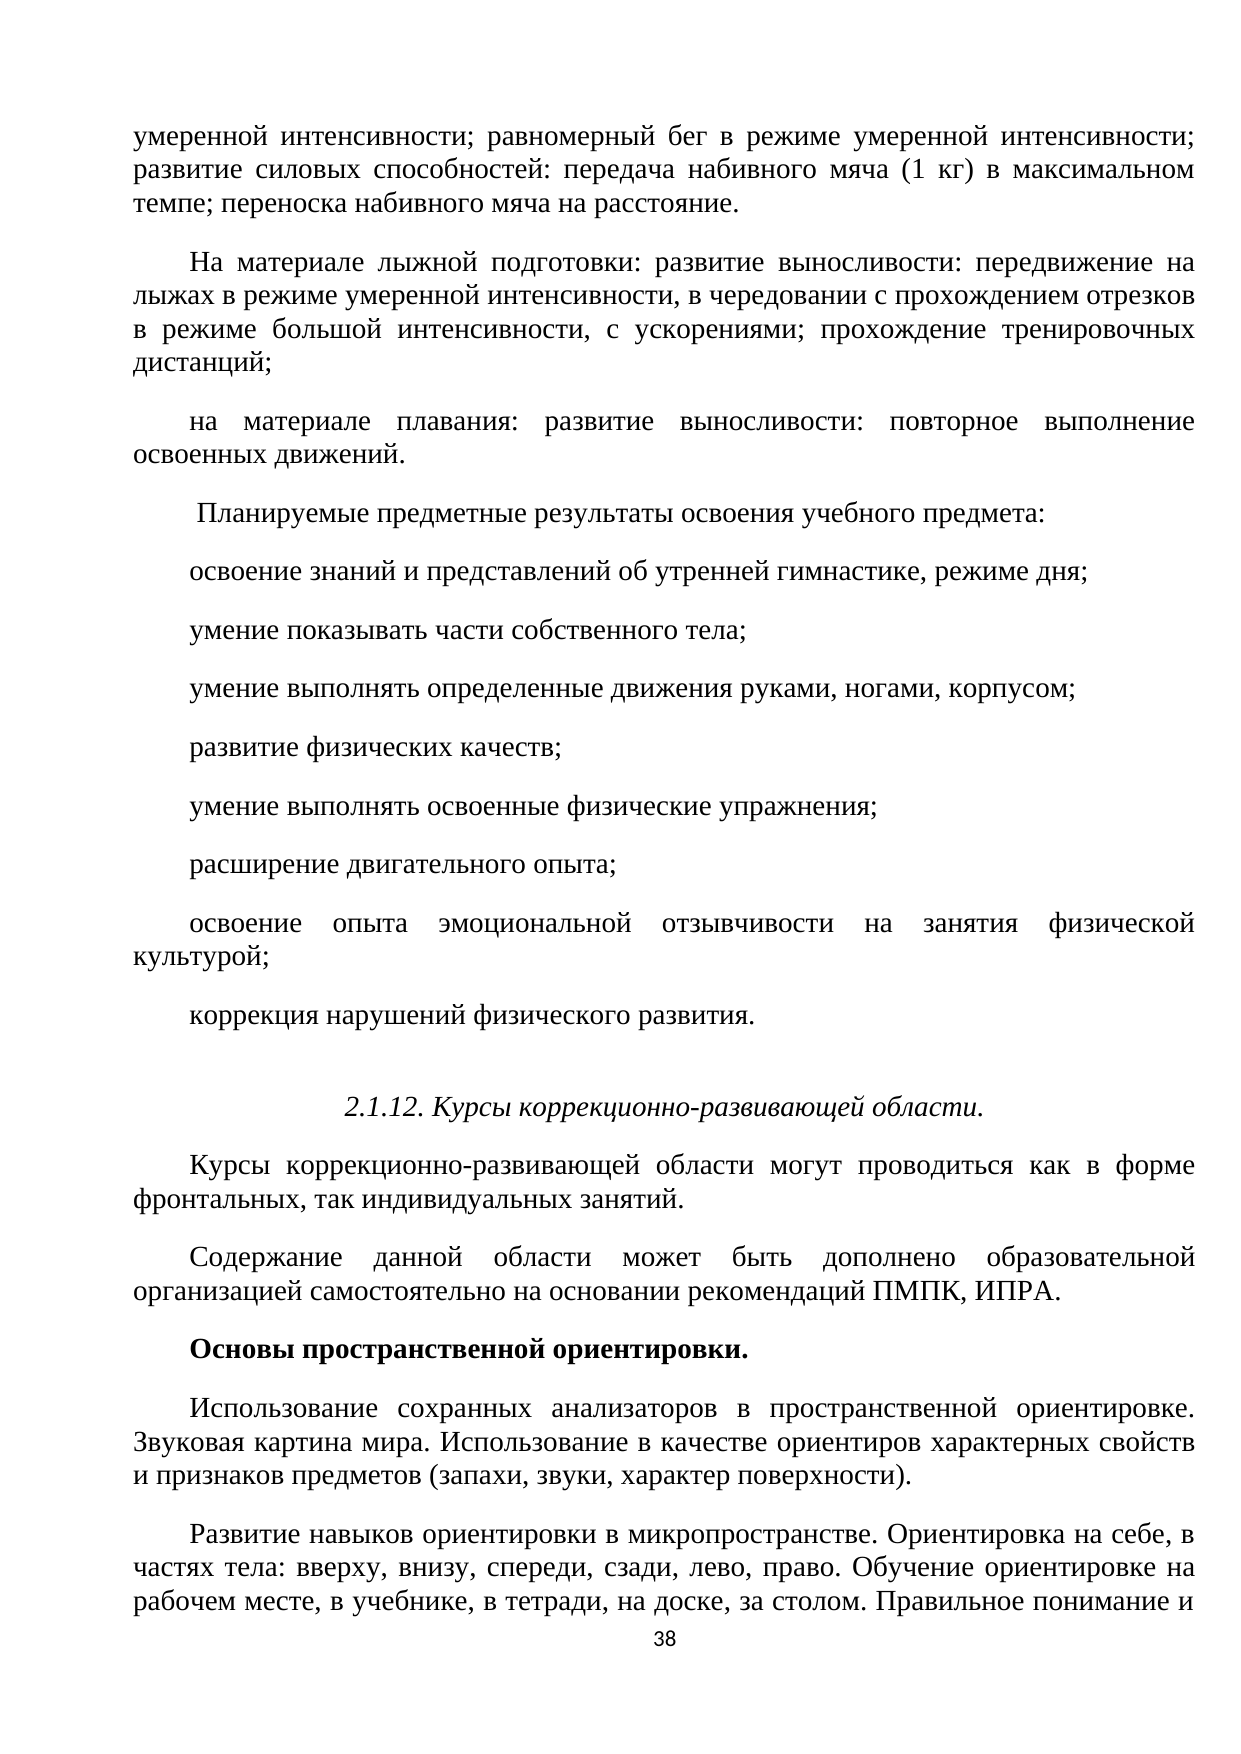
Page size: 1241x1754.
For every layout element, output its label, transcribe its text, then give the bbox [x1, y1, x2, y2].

text освоение опыта эмоциональной отзывчивости на занятия физической культурой; [133, 905, 1196, 972]
text Основы пространственной ориентировки. [133, 1332, 1196, 1365]
text Курсы коррекционно-развивающей области могут проводиться как в форме фронтальных, так индивидуальных занятий. [133, 1147, 1196, 1214]
subtitle 2.1.12. Курсы коррекционно-развивающей области. [133, 1089, 1196, 1122]
text на материале плавания: развитие выносливости: повторное выполнение освоенных движений. [133, 403, 1196, 470]
text коррекция нарушений физического развития. [133, 997, 1196, 1030]
text умение выполнять определенные движения руками, ногами, корпусом; [133, 671, 1196, 704]
text умение выполнять освоенные физические упражнения; [133, 788, 1196, 821]
text Использование сохранных анализаторов в пространственной ориентировке. Звуковая картина мира. Использование в качестве ориентиров характерных свойств и признаков предметов (запахи, звуки, характер поверхности). [133, 1390, 1196, 1491]
text освоение знаний и представлений об утренней гимнастике, режиме дня; [133, 553, 1196, 587]
text На материале лыжной подготовки: развитие выносливости: передвижение на лыжах в режиме умеренной интенсивности, в чередовании с прохождением отрезков в режиме большой интенсивности, с ускорениями; прохождение тренировочных дистанций; [133, 244, 1196, 378]
text Планируемые предметные результаты освоения учебного предмета: [133, 495, 1196, 528]
text развитие физических качеств; [133, 729, 1196, 763]
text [133, 118, 1196, 219]
text Содержание данной области может быть дополнено образовательной организацией самостоятельно на основании рекомендаций ПМПК, ИПРА. [133, 1239, 1196, 1307]
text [133, 1516, 1196, 1616]
text умение показывать части собственного тела; [133, 612, 1196, 646]
text расширение двигательного опыта; [133, 846, 1196, 880]
